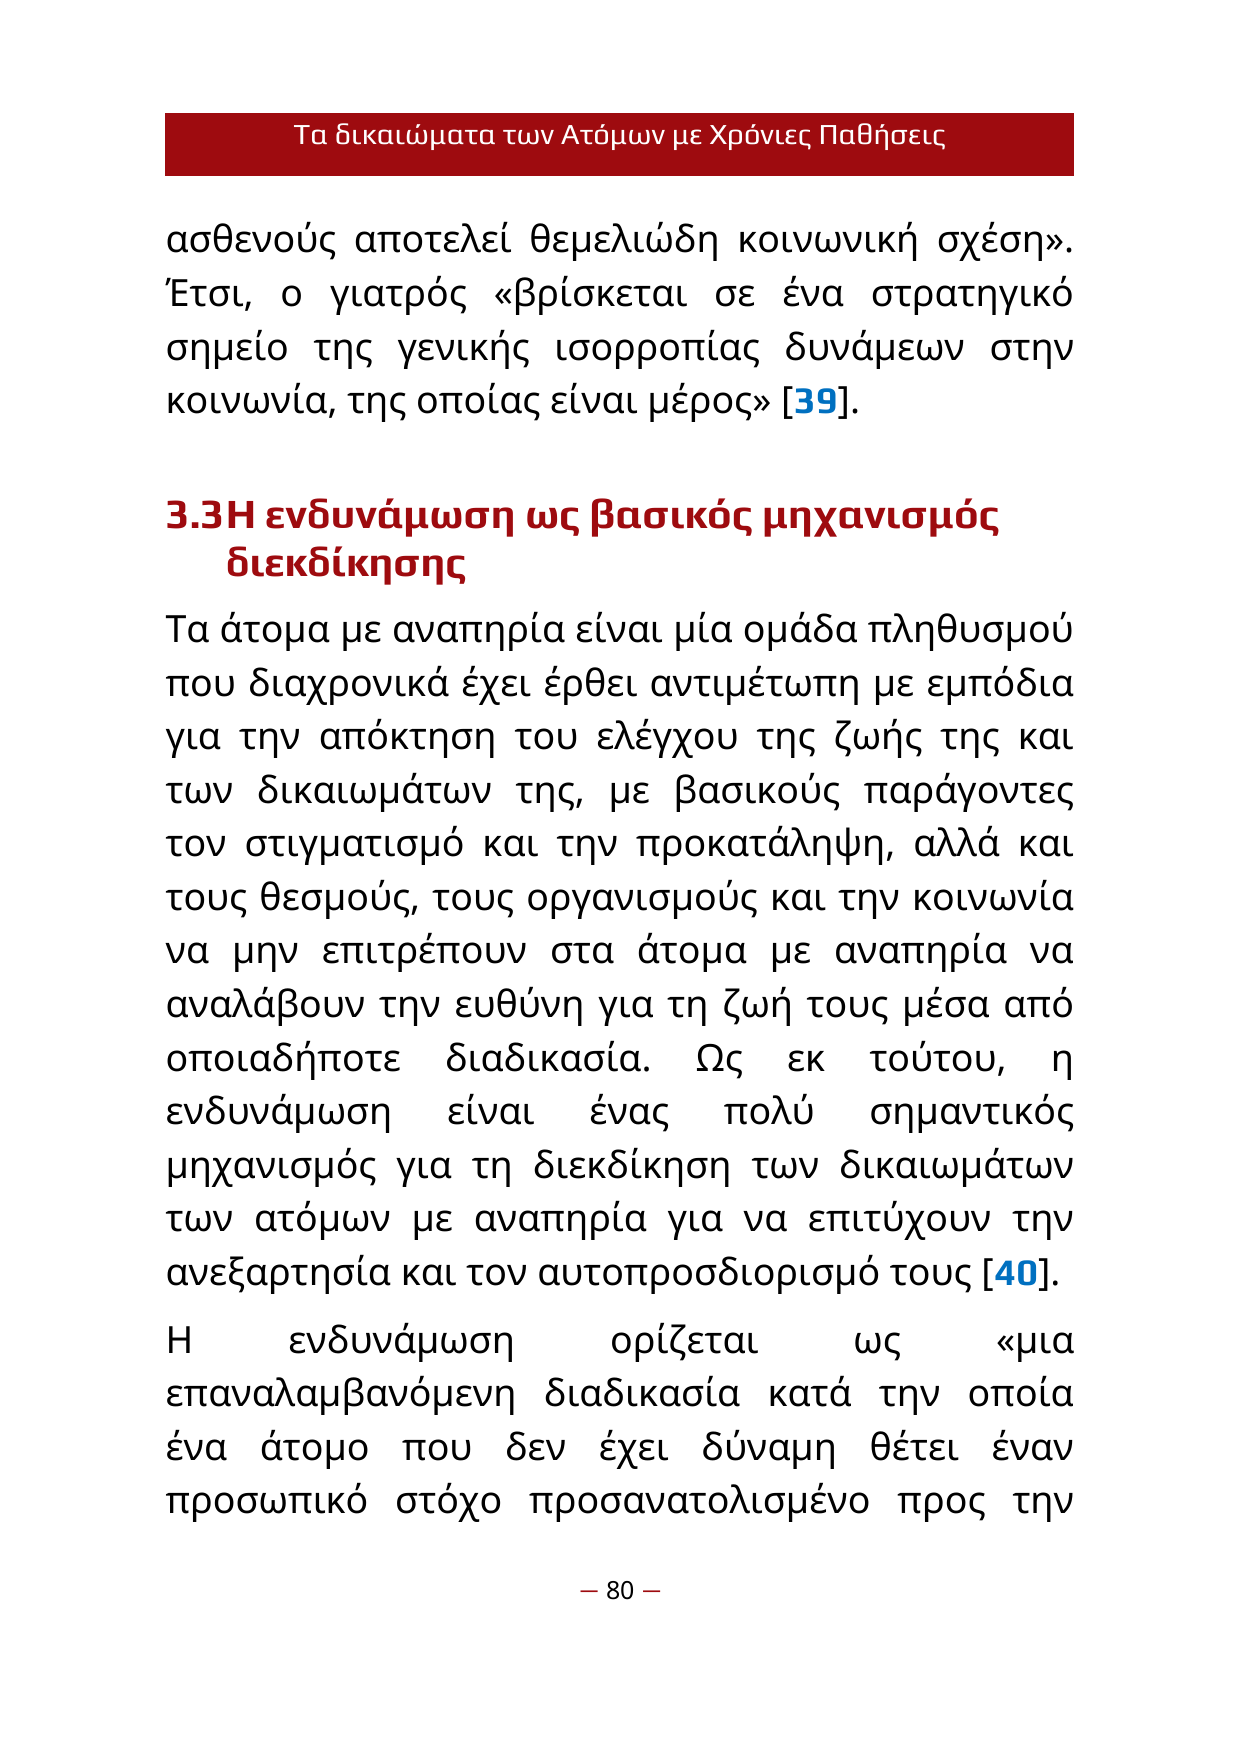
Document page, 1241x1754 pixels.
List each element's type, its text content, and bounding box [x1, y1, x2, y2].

subtitle Η ενδυνάμωση ως βασικός μηχανισμός διεκδίκησης [165, 489, 1075, 586]
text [165, 1313, 1075, 1525]
text Ο Parsons συνέχισε περιγράφοντας ότι «το φαινόμενο της σωματικής και ψυχικής ασθένειας και η αντιμετώπισή τους συνδέονται στενότερα με τη γενική ισορροπία του κοινωνικού συστήματος και ότι γι’ αυτό τον λόγο η δυάδα γιατρού-ασθενούς αποτελεί θεμελιώδη κοινωνική σχέση». Έτσι, ο γιατρός «βρίσκεται σε ένα στρατηγικό σημείο της γενικής ισορροπίας δυνάμεων στην κοινωνία, της οποίας είναι μέρος» ‎[39]. [165, 213, 1075, 424]
text Τα άτομα με αναπηρία είναι μία ομάδα πληθυσμού που διαχρονικά έχει έρθει αντιμέτωπη με εμπόδια για την απόκτηση του ελέγχου της ζωής της και των δικαιωμάτων της, με βασικούς παράγοντες τον στιγματισμό και την προκατάληψη, αλλά και τους θεσμούς, τους οργανισμούς και την κοινωνία να μην επιτρέπουν στα άτομα με αναπηρία να αναλάβουν την ευθύνη για τη ζωή τους μέσα από οποιαδήποτε διαδικασία. Ως εκ τούτου, η ενδυνάμωση είναι ένας πολύ σημαντικός μηχανισμός για τη διεκδίκηση των δικαιωμάτων των ατόμων με αναπηρία για να επιτύχουν την ανεξαρτησία και τον αυτοπροσδιορισμό τους ‎[40]. [165, 602, 1075, 1296]
